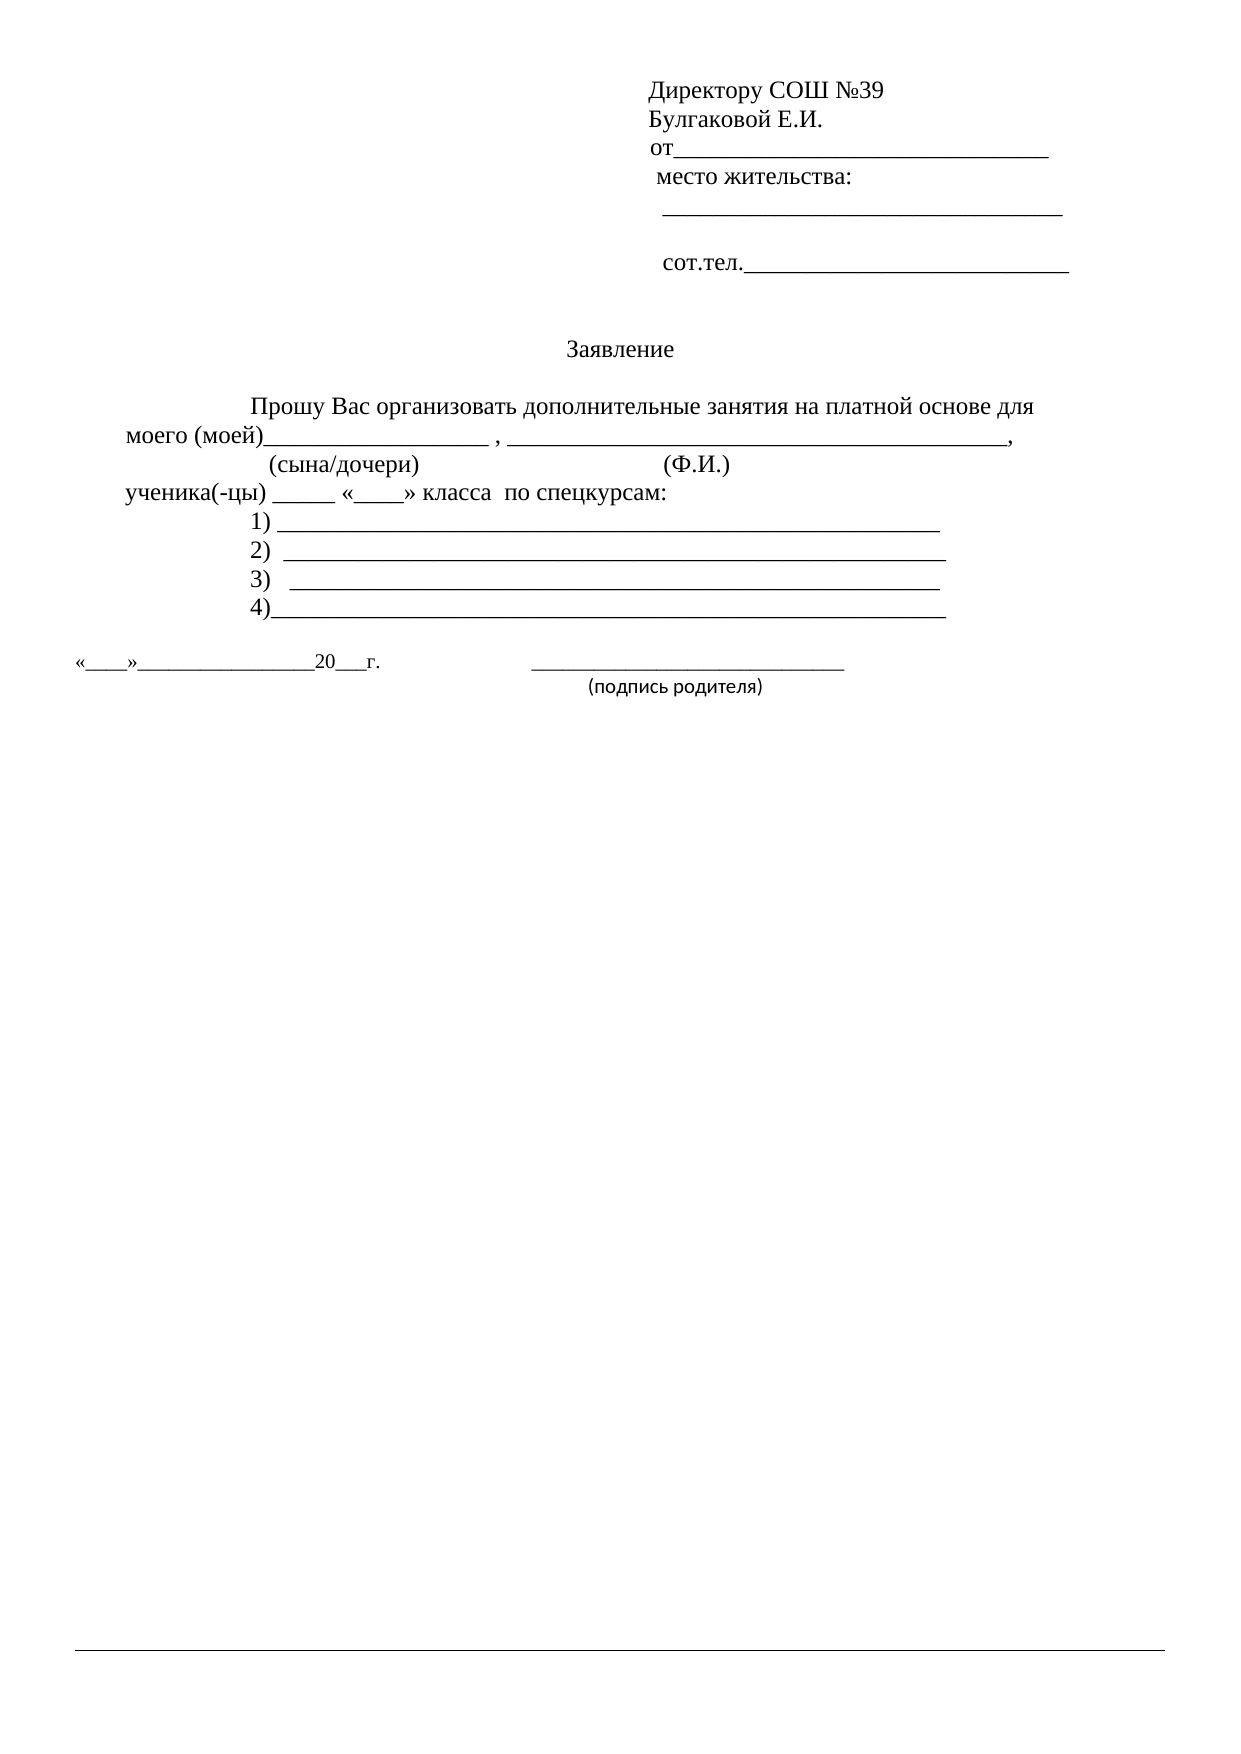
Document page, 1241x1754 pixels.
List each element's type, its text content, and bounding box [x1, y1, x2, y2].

text Заявление [75, 334, 1165, 362]
text моего (моей)__________________ , ________________________________________, [75, 420, 1165, 449]
text Прошу Вас организовать дополнительные занятия на платной основе для [75, 391, 1165, 420]
text Директору СОШ №39 [592, 75, 1165, 104]
text 4)______________________________________________________ [75, 592, 1165, 621]
text (подпись родителя) [75, 673, 1165, 699]
text «____»_________________20___г. ______________________________ [75, 649, 1165, 673]
text ученика(-цы) _____ «____» класса по спецкурсам: [75, 477, 1165, 506]
text 3) ____________________________________________________ [75, 564, 1165, 592]
text (сына/дочери) (Ф.И.) [75, 449, 1165, 477]
text от______________________________ [75, 132, 1165, 161]
text 2) _____________________________________________________ [75, 535, 1165, 564]
text сот.тел.__________________________ [75, 247, 1165, 276]
text ________________________________ [75, 190, 1165, 219]
text 1) _____________________________________________________ [75, 506, 1165, 535]
text место жительства: [75, 161, 1165, 190]
text Булгаковой Е.И. [592, 104, 1165, 132]
